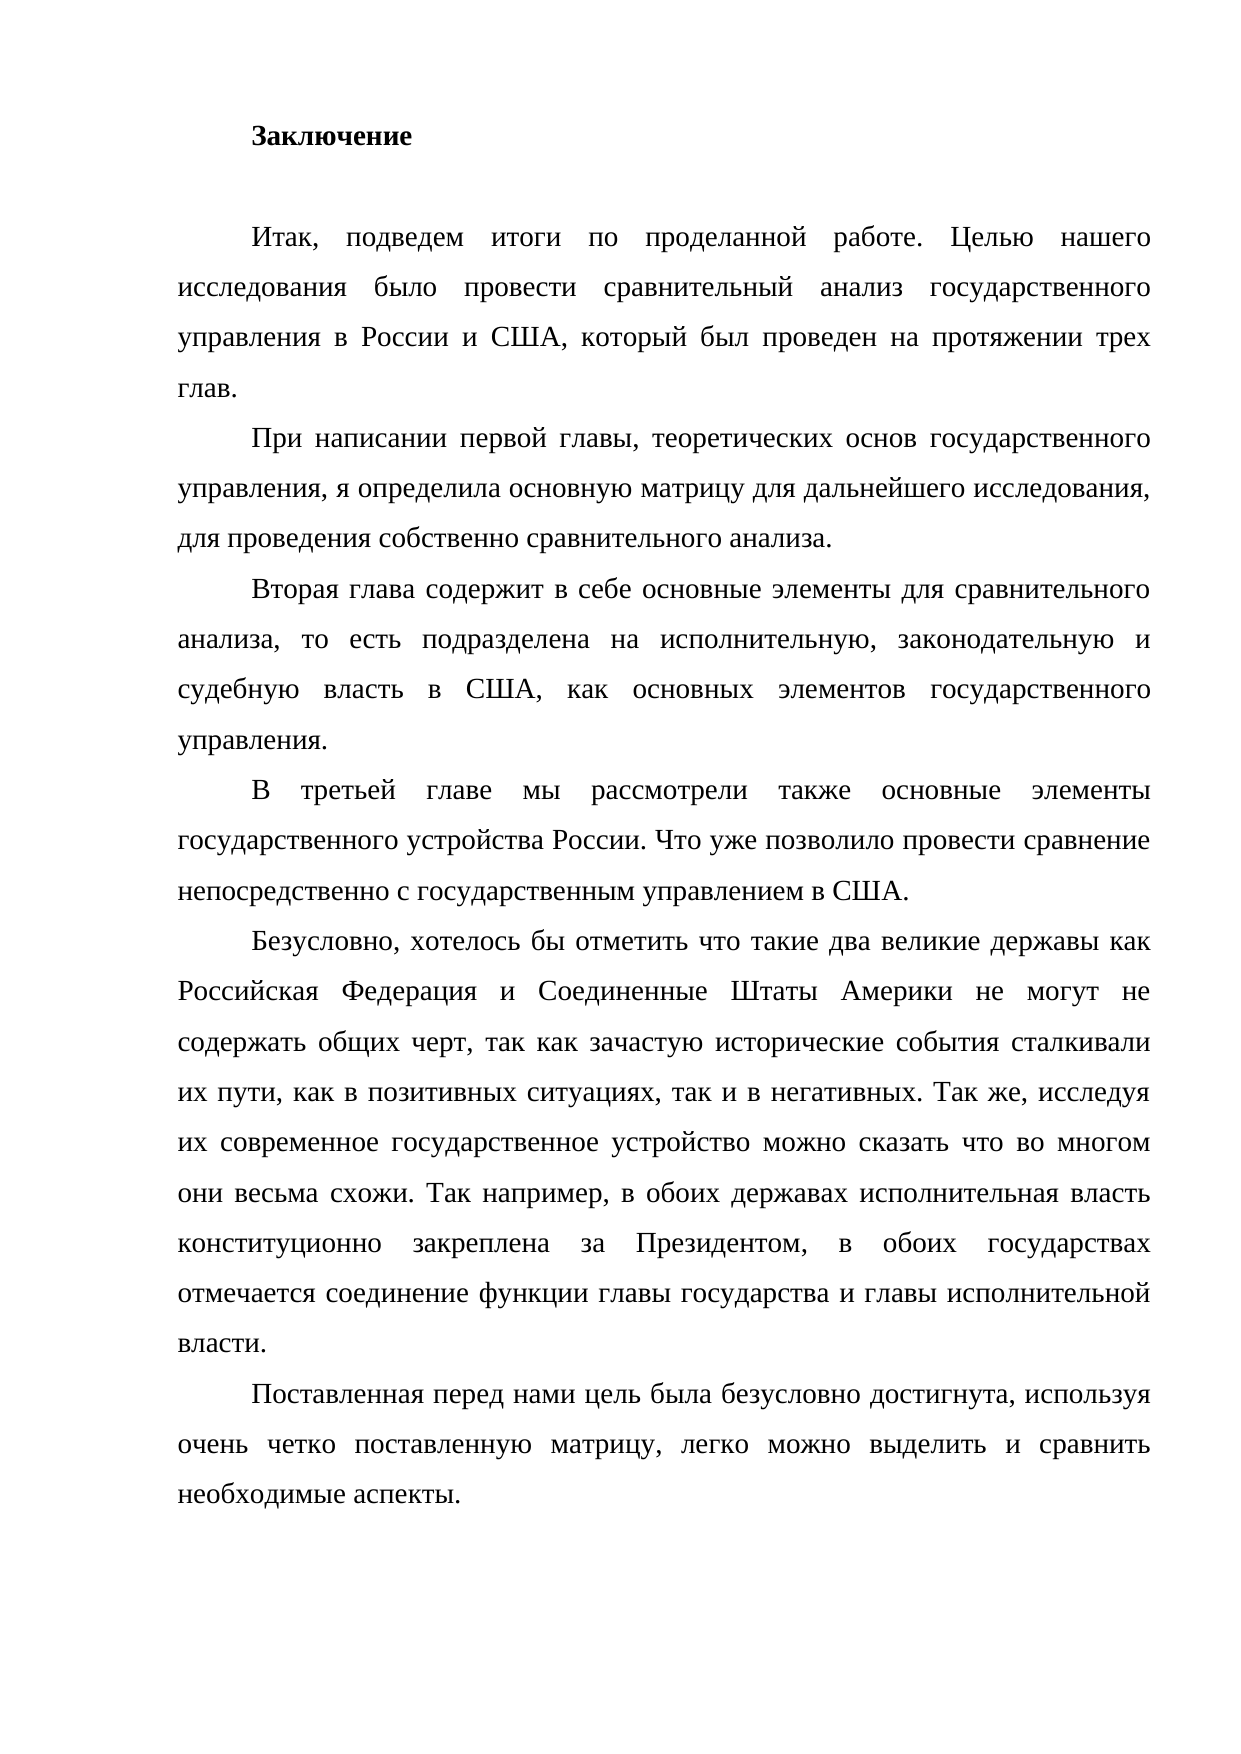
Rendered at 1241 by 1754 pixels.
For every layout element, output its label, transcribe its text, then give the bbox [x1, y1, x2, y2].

text Поставленная перед нами цель была безусловно достигнута, используя очень четко поставленную матрицу, легко можно выделить и сравнить необходимые аспекты. [177, 1376, 1152, 1510]
text В третьей главе мы рассмотрели также основные элементы государственного устройства России. Что уже позволило провести сравнение непосредственно с государственным управлением в США. [177, 772, 1152, 906]
text Безусловно, хотелось бы отметить что такие два великие державы как Российская Федерация и Соединенные Штаты Америки не могут не содержать общих черт, так как зачастую исторические события сталкивали их пути, как в позитивных ситуациях, так и в негативных. Так же, исследуя их современное государственное устройство можно сказать что во многом они весьма схожи. Так например, в обоих державах исполнительная власть конституционно закреплена за Президентом, в обоих государствах отмечается соединение функции главы государства и главы исполнительной власти. [177, 923, 1152, 1359]
text При написании первой главы, теоретических основ государственного управления, я определила основную матрицу для дальнейшего исследования, для проведения собственно сравнительного анализа. [177, 420, 1152, 554]
text Заключение [177, 118, 1152, 152]
text Итак, подведем итоги по проделанной работе. Целью нашего исследования было провести сравнительный анализ государственного управления в России и США, который был проведен на протяжении трех глав. [177, 219, 1152, 403]
text Вторая глава содержит в себе основные элементы для сравнительного анализа, то есть подразделена на исполнительную, законодательную и судебную власть в США, как основных элементов государственного управления. [177, 571, 1152, 755]
